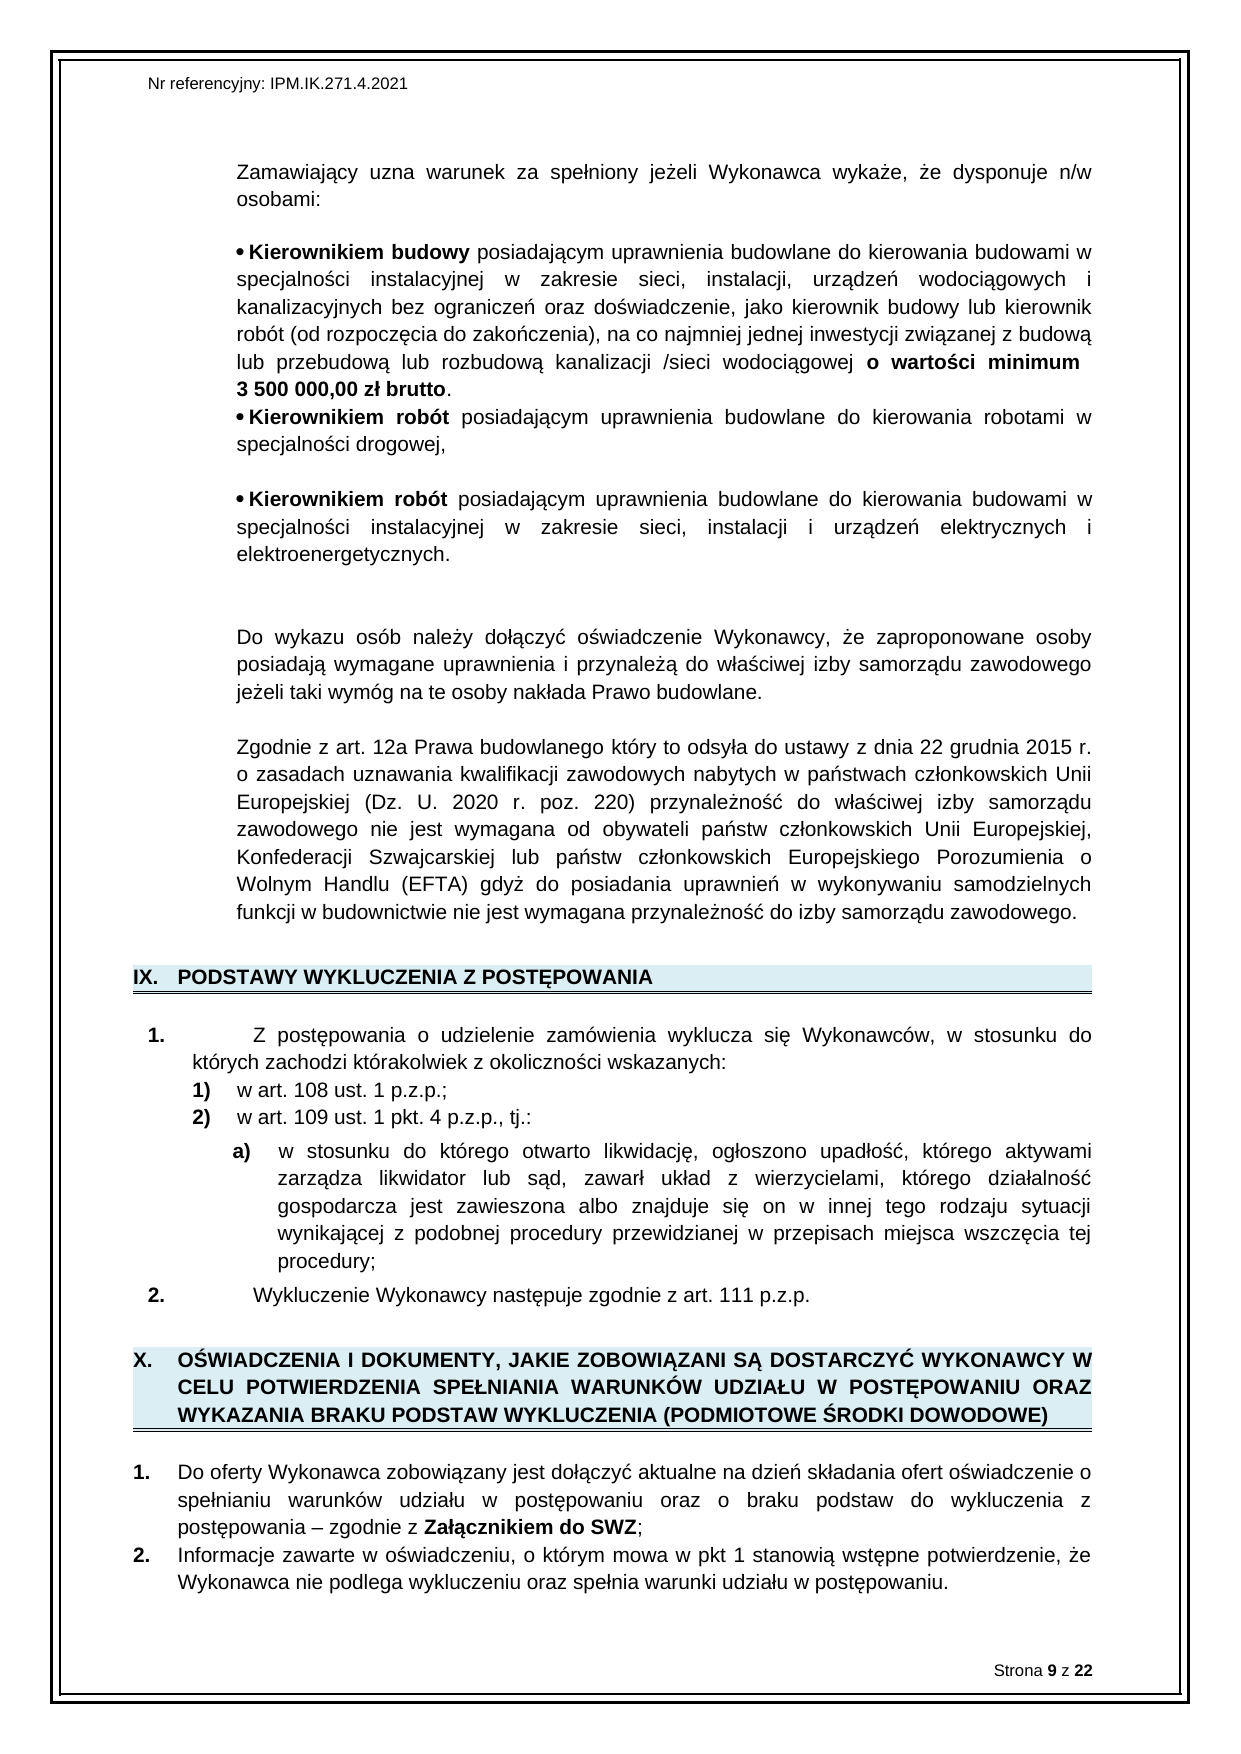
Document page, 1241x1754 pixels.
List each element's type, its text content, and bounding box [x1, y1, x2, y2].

list w art. 108 ust. 1 p.z.p.; [192, 1077, 1092, 1101]
list Z postępowania o udzielenie zamówienia wyklucza się Wykonawców, w stosunku do których zachodzi którakolwiek z okoliczności wskazanych: [148, 1022, 1092, 1074]
text Zgodnie z art. 12a Prawa budowlanego który to odsyła do ustawy z dnia 22 grudnia 2015 r. o zasadach uznawania kwalifikacji zawodowych nabytych w państwach członkowskich Unii Europejskiej (Dz. U. 2020 r. poz. 220) przynależność do właściwej izby samorządu zawodowego nie jest wymagana od obywateli państw członkowskich Unii Europejskiej, Konfederacji Szwajcarskiej lub państw członkowskich Europejskiego Porozumienia o Wolnym Handlu (EFTA) gdyż do posiadania uprawnień w wykonywaniu samodzielnych funkcji w budownictwie nie jest wymagana przynależność do izby samorządu zawodowego. [236, 735, 1092, 924]
text Zamawiający uzna warunek za spełniony jeżeli Wykonawca wykaże, że dysponuje n/w osobami: [236, 159, 1092, 211]
list w art. 109 ust. 1 pkt. 4 p.z.p., tj.: [192, 1105, 1092, 1129]
list Informacje zawarte w oświadczeniu, o którym mowa w pkt 1 stanowią wstępne potwierdzenie, że Wykonawca nie podlega wykluczeniu oraz spełnia warunki udziału w postępowaniu. [133, 1543, 1092, 1594]
list OŚWIADCZENIA I DOKUMENTY, JAKIE ZOBOWIĄZANI SĄ DOSTARCZYĆ WYKONAWCY W CELU POTWIERDZENIA SPEŁNIANIA WARUNKÓW UDZIAŁU W POSTĘPOWANIU ORAZ WYKAZANIA BRAKU PODSTAW WYKLUCZENIA (PODMIOTOWE ŚRODKI DOWODOWE) [133, 1347, 1092, 1428]
list Kierownikiem budowy posiadającym uprawnienia budowlane do kierowania budowami w specjalności instalacyjnej w zakresie sieci, instalacji, urządzeń wodociągowych i kanalizacyjnych bez ograniczeń oraz doświadczenie, jako kierownik budowy lub kierownik robót (od rozpoczęcia do zakończenia), na co najmniej jednej inwestycji związanej z budową lub przebudową lub rozbudową kanalizacji /sieci wodociągowej o wartości minimum 3 500 000,00 zł brutto. [236, 239, 1092, 401]
list Kierownikiem robót posiadającym uprawnienia budowlane do kierowania budowami w specjalności instalacyjnej w zakresie sieci, instalacji i urządzeń elektrycznych i elektroenergetycznych. [236, 487, 1092, 566]
list Wykluczenie Wykonawcy następuje zgodnie z art. 111 p.z.p. [148, 1282, 1092, 1306]
list Kierownikiem robót posiadającym uprawnienia budowlane do kierowania robotami w specjalności drogowej, [236, 404, 1092, 456]
list Do oferty Wykonawca zobowiązany jest dołączyć aktualne na dzień składania ofert oświadczenie o spełnianiu warunków udziału w postępowaniu oraz o braku podstaw do wykluczenia z postępowania – zgodnie z Załącznikiem do SWZ; [133, 1460, 1092, 1539]
list PODSTAWY WYKLUCZENIA Z POSTĘPOWANIA [133, 965, 1092, 991]
text Do wykazu osób należy dołączyć oświadczenie Wykonawcy, że zaproponowane osoby posiadają wymagane uprawnienia i przynależą do właściwej izby samorządu zawodowego jeżeli taki wymóg na te osoby nakłada Prawo budowlane. [236, 625, 1092, 704]
list w stosunku do którego otwarto likwidację, ogłoszono upadłość, którego aktywami zarządza likwidator lub sąd, zawarł układ z wierzycielami, którego działalność gospodarcza jest zawieszona albo znajduje się on w innej tego rodzaju sytuacji wynikającej z podobnej procedury przewidzianej w przepisach miejsca wszczęcia tej procedury; [232, 1139, 1092, 1273]
